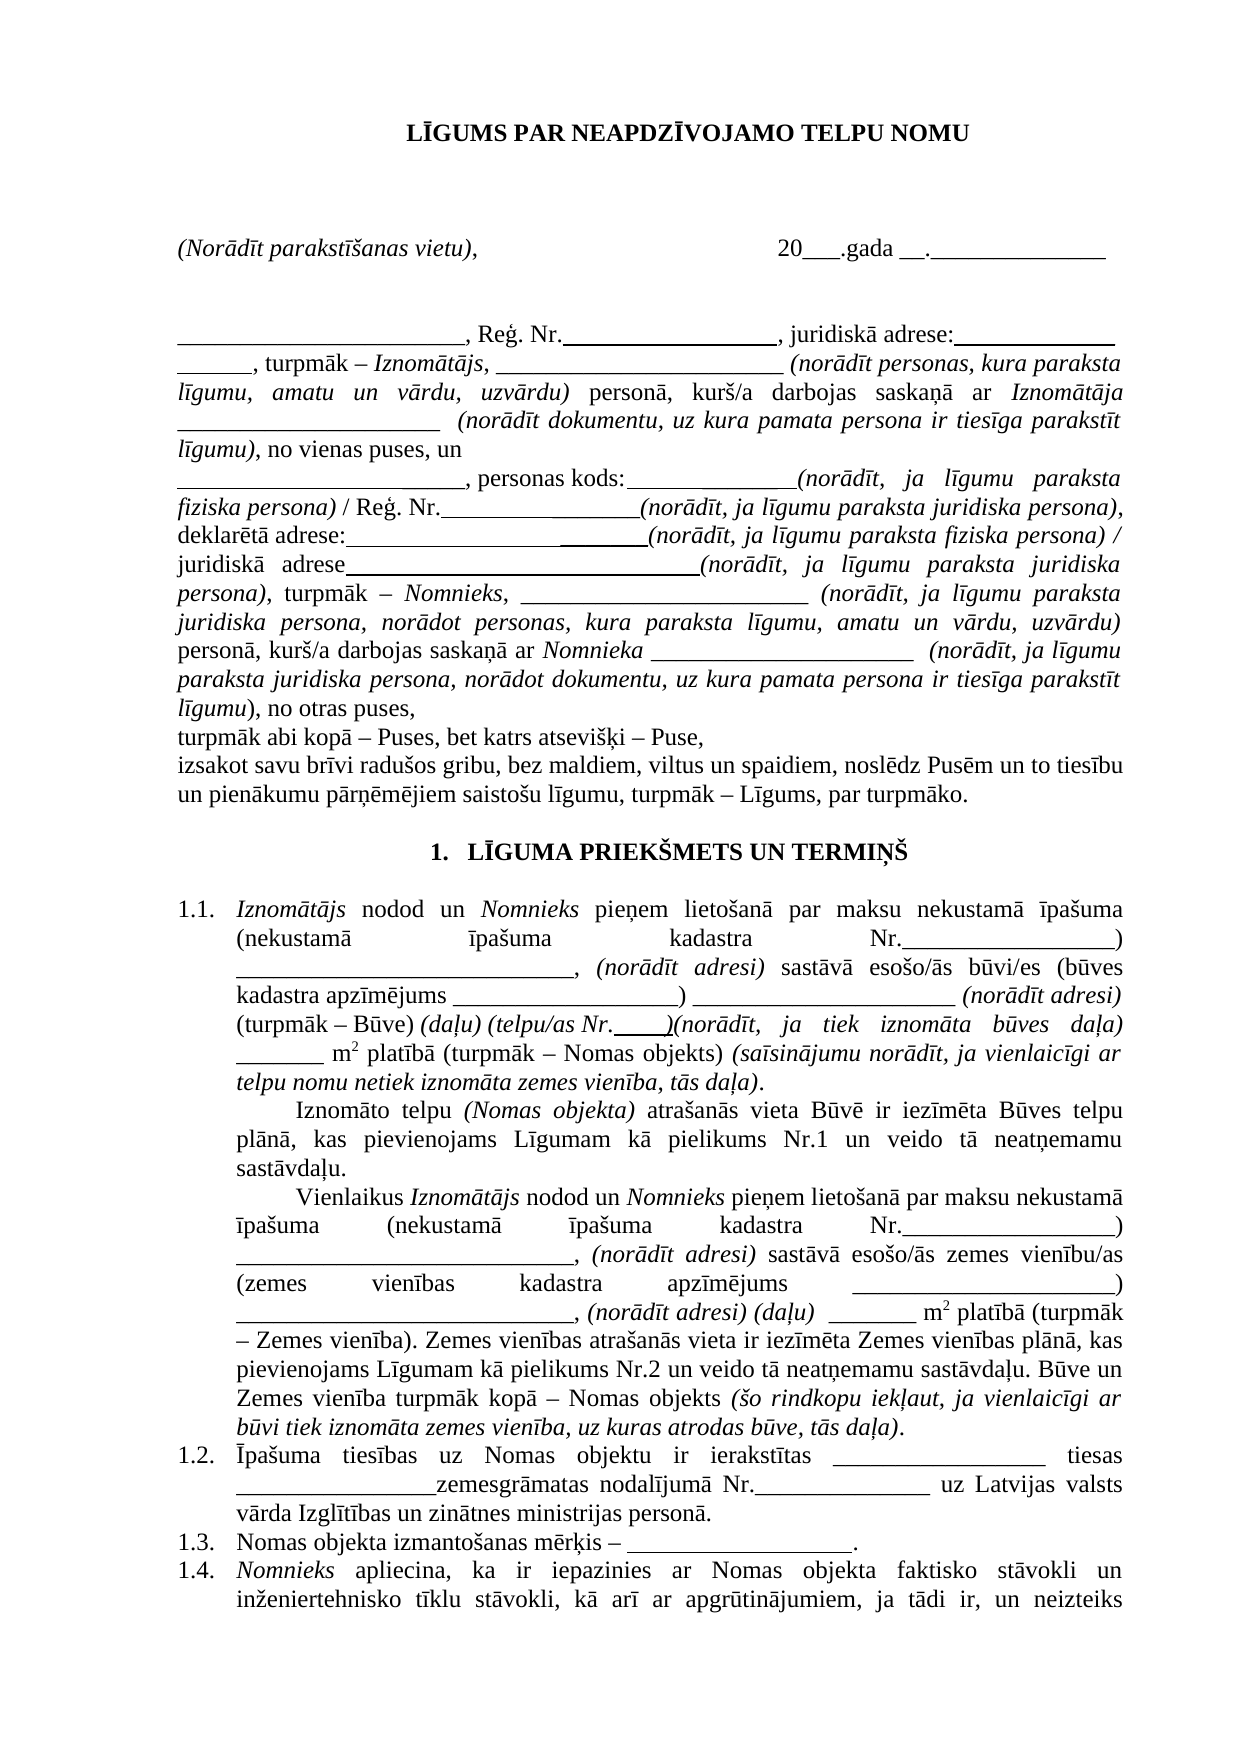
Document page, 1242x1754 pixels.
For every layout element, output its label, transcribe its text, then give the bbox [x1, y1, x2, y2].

text (Norādīt parakstīšanas vietu), 20___.gada __.______________ [177, 233, 1123, 262]
text turpmāk abi kopā – Puses, bet katrs atsevišķi – Puse, [177, 722, 1123, 751]
list Nomas objekta izmantošanas mērķis – . [177, 1527, 1123, 1556]
text Iznomāto telpu (Nomas objekta) atrašanās vieta Būvē ir iezīmēta Būves telpu plānā, kas pievienojams Līgumam kā pielikums Nr.1 un veido tā neatņemamu sastāvdaļu. [236, 1096, 1123, 1182]
list Īpašuma tiesības uz Nomas objektu ir ierakstītas _________________ tiesas ________________zemesgrāmatas nodalījumā Nr.______________ uz Latvijas valsts vārda Izglītības un zinātnes ministrijas personā. [177, 1441, 1123, 1527]
list Iznomātājs nodod un Nomnieks pieņem lietošanā par maksu nekustamā īpašuma (nekustamā īpašuma kadastra Nr._________________) ___________________________, (norādīt adresi) sastāvā esošo/ās būvi/es (būves kadastra apzīmējums __________________) _____________________ (norādīt adresi) (turpmāk – Būve) (daļu) (telpu/as Nr. ___)(norādīt, ja tiek iznomāta būves daļa) _______ m2 platībā (turpmāk – Nomas objekts) (saīsinājumu norādīt, ja vienlaicīgi ar telpu nomu netiek iznomāta zemes vienība, tās daļa). [177, 894, 1123, 1096]
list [177, 1556, 1123, 1613]
text Vienlaikus Iznomātājs nodod un Nomnieks pieņem lietošanā par maksu nekustamā īpašuma (nekustamā īpašuma kadastra Nr._________________) ___________________________, (norādīt adresi) sastāvā esošo/ās zemes vienību/as (zemes vienības kadastra apzīmējums _____________________) ___________________________, (norādīt adresi) (daļu) _______ m2 platībā (turpmāk – Zemes vienība). Zemes vienības atrašanās vieta ir iezīmēta Zemes vienības plānā, kas pievienojams Līgumam kā pielikums Nr.2 un veido tā neatņemamu sastāvdaļu. Būve un Zemes vienība turpmāk kopā – Nomas objekts (šo rindkopu iekļaut, ja vienlaicīgi ar būvi tiek iznomāta zemes vienība, uz kuras atrodas būve, tās daļa). [236, 1182, 1123, 1441]
text _______________________, Reģ. Nr. , juridiskā adrese: ___ , turpmāk – Iznomātājs, _______________________ (norādīt personas, kura paraksta līgumu, amatu un vārdu, uzvārdu) personā, kurš/a darbojas saskaņā ar Iznomātāja _____________________ (norādīt dokumentu, uz kura pamata persona ir tiesīga parakstīt līgumu), no vienas puses, un [177, 319, 1123, 463]
list LĪGUMA PRIEKŠMETS UN TERMIŅŠ [215, 837, 1123, 866]
text LĪGUMS NEAPDZĪVOJAMO TELPU NOMU [177, 118, 1123, 147]
text _____, personas kods: ______ (norādīt, ja līgumu paraksta fiziska persona) / Reģ. Nr. _______(norādīt, ja līgumu paraksta juridiska persona), deklarētā adrese: _______(norādīt, ja līgumu paraksta fiziska persona) / juridiskā adrese ___________________________(norādīt, ja līgumu paraksta juridiska persona), turpmāk – Nomnieks, _______________________ (norādīt, ja līgumu paraksta juridiska persona, norādot personas, kura paraksta līgumu, amatu un vārdu, uzvārdu) personā, kurš/a darbojas saskaņā ar Nomnieka _____________________ (norādīt, ja līgumu paraksta juridiska persona, norādot dokumentu, uz kura pamata persona ir tiesīga parakstīt līgumu), no otras puses, [177, 463, 1123, 722]
text izsakot savu brīvi radušos gribu, bez maldiem, viltus un spaidiem, noslēdz Pusēm un to tiesību un pienākumu pārņēmējiem saistošu līgumu, turpmāk – Līgums, par turpmāko. [177, 751, 1123, 808]
